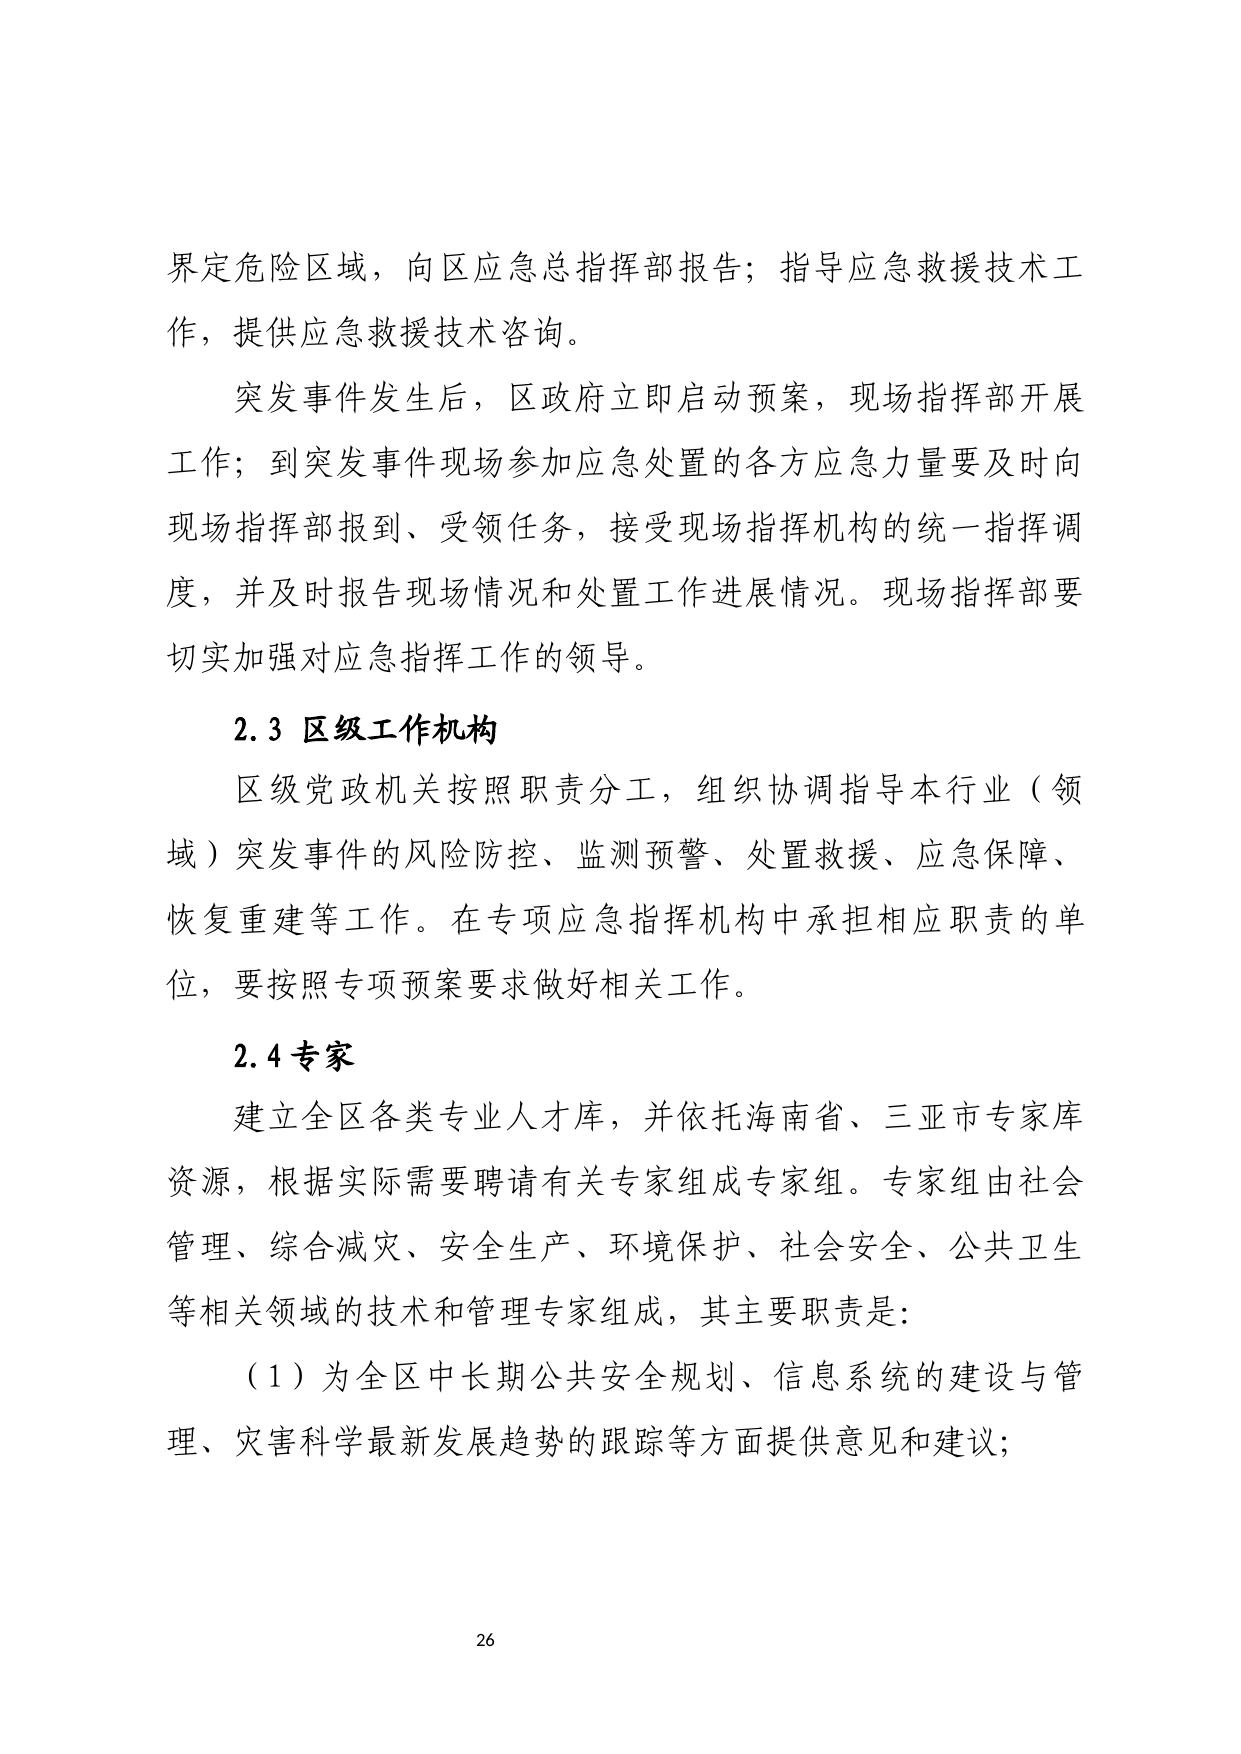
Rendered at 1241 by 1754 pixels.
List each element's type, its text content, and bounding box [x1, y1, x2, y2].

subtitle 2.3 区级工作机构 [165, 688, 1087, 754]
text 突发事件发生后，区政府立即启动预案，现场指挥部开展工作；到突发事件现场参加应急处置的各方应急力量要及时向现场指挥部报到、受领任务，接受现场指挥机构的统一指挥调度，并及时报告现场情况和处置工作进展情况。现场指挥部要切实加强对应急指挥工作的领导。 [165, 363, 1087, 688]
text 区级党政机关按照职责分工，组织协调指导本行业（领域）突发事件的风险防控、监测预警、处置救援、应急保障、恢复重建等工作。在专项应急指挥机构中承担相应职责的单位，要按照专项预案要求做好相关工作。 [165, 754, 1087, 1014]
text 建立全区各类专业人才库，并依托海南省、三亚市专家库资源，根据实际需要聘请有关专家组成专家组。专家组由社会管理、综合减灾、安全生产、环境保护、社会安全、公共卫生等相关领域的技术和管理专家组成，其主要职责是： [165, 1081, 1087, 1341]
subtitle 2.4专家 [165, 1014, 1087, 1081]
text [165, 233, 1087, 363]
text （1）为全区中长期公共安全规划、信息系统的建设与管理、灾害科学最新发展趋势的跟踪等方面提供意见和建议； [165, 1341, 1087, 1471]
